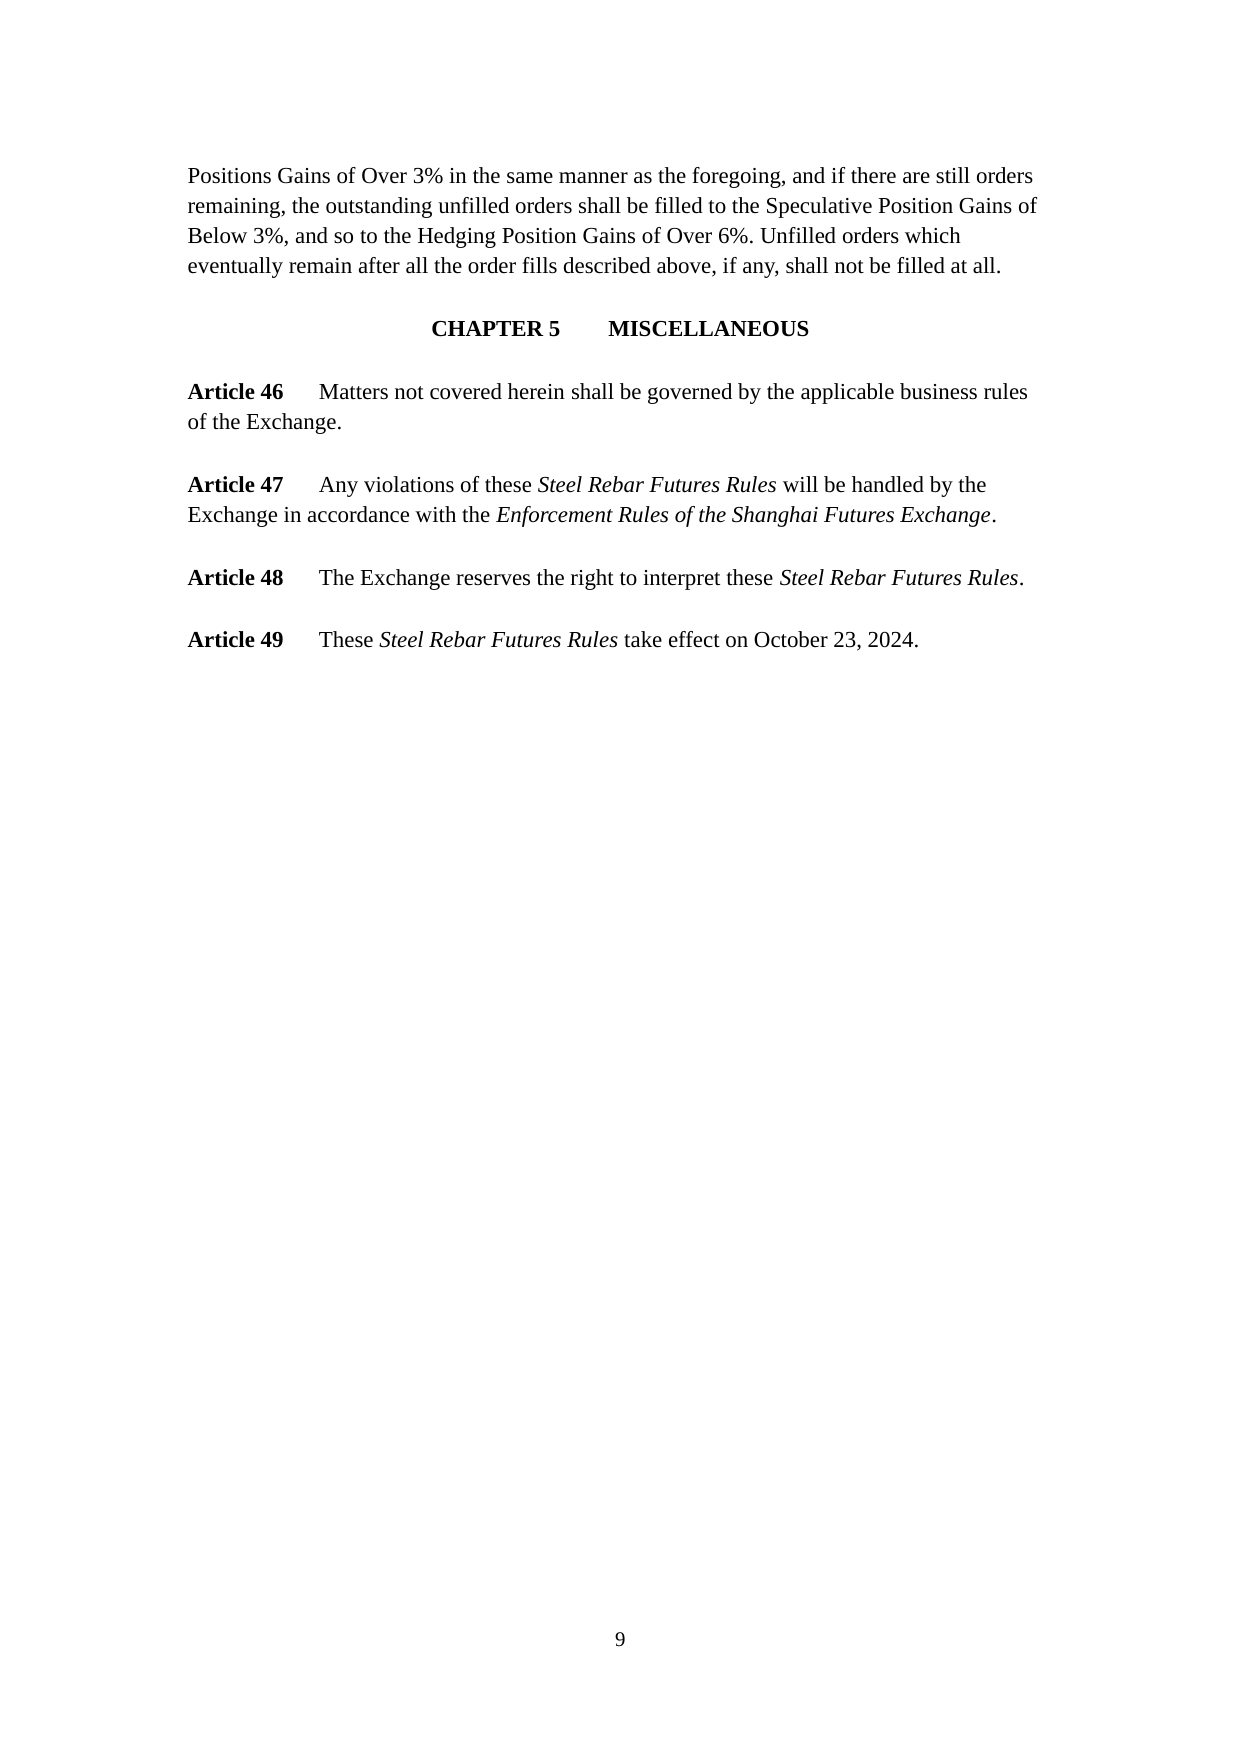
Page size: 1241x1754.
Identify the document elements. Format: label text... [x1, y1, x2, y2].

text CHAPTER 5 MISCELLANEOUS [187, 315, 1053, 342]
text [187, 162, 1053, 279]
text Article 48 The Exchange reserves the right to interpret these Steel Rebar Futures Rules. [187, 564, 1053, 590]
text Article 46 Matters not covered herein shall be governed by the applicable business rules of the Exchange. [187, 378, 1053, 434]
text Article 49 These Steel Rebar Futures Rules take effect on October 23, 2024. [187, 627, 1053, 653]
text Article 47 Any violations of these Steel Rebar Futures Rules will be handled by the Exchange in accordance with the Enforcement Rules of the Shanghai Futures Exchange. [187, 471, 1053, 527]
